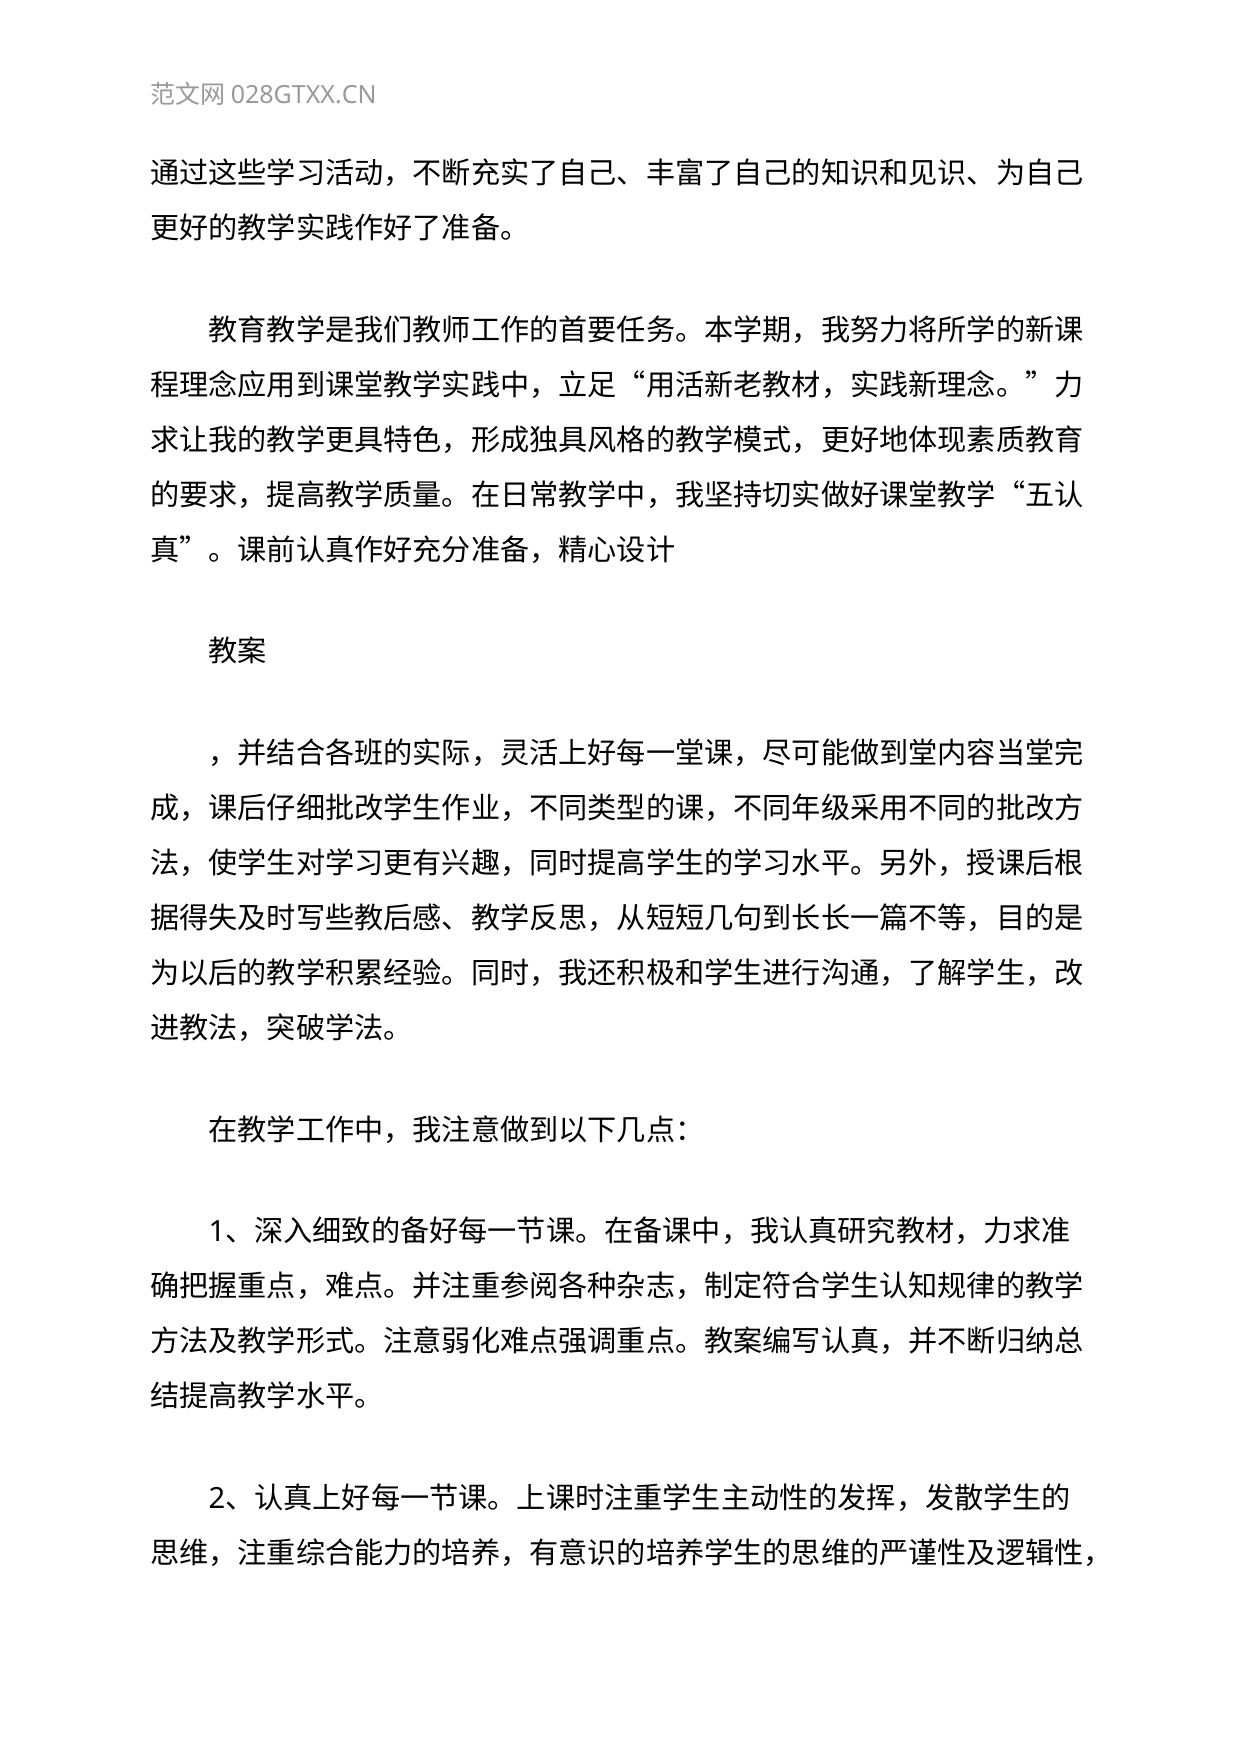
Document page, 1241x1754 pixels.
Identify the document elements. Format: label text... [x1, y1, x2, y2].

text ，并结合各班的实际，灵活上好每一堂课，尽可能做到堂内容当堂完成，课后仔细批改学生作业，不同类型的课，不同年级采用不同的批改方法，使学生对学习更有兴趣，同时提高学生的学习水平。另外，授课后根据得失及时写些教后感、教学反思，从短短几句到长长一篇不等，目的是为以后的教学积累经验。同时，我还积极和学生进行沟通，了解学生，改进教法，突破学法。 [150, 730, 1090, 1047]
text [150, 150, 1090, 247]
text 在教学工作中，我注意做到以下几点： [150, 1106, 1090, 1148]
text 教育教学是我们教师工作的首要任务。本学期，我努力将所学的新课程理念应用到课堂教学实践中，立足“用活新老教材，实践新理念。”力求让我的教学更具特色，形成独具风格的教学模式，更好地体现素质教育的要求，提高教学质量。在日常教学中，我坚持切实做好课堂教学“五认真”。课前认真作好充分准备，精心设计 [150, 307, 1090, 568]
text 1、深入细致的备好每一节课。在备课中，我认真研究教材，力求准确把握重点，难点。并注重参阅各种杂志，制定符合学生认知规律的教学方法及教学形式。注意弱化难点强调重点。教案编写认真，并不断归纳总结提高教学水平。 [150, 1208, 1090, 1415]
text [150, 1474, 1090, 1572]
text 教案 [150, 628, 1090, 670]
